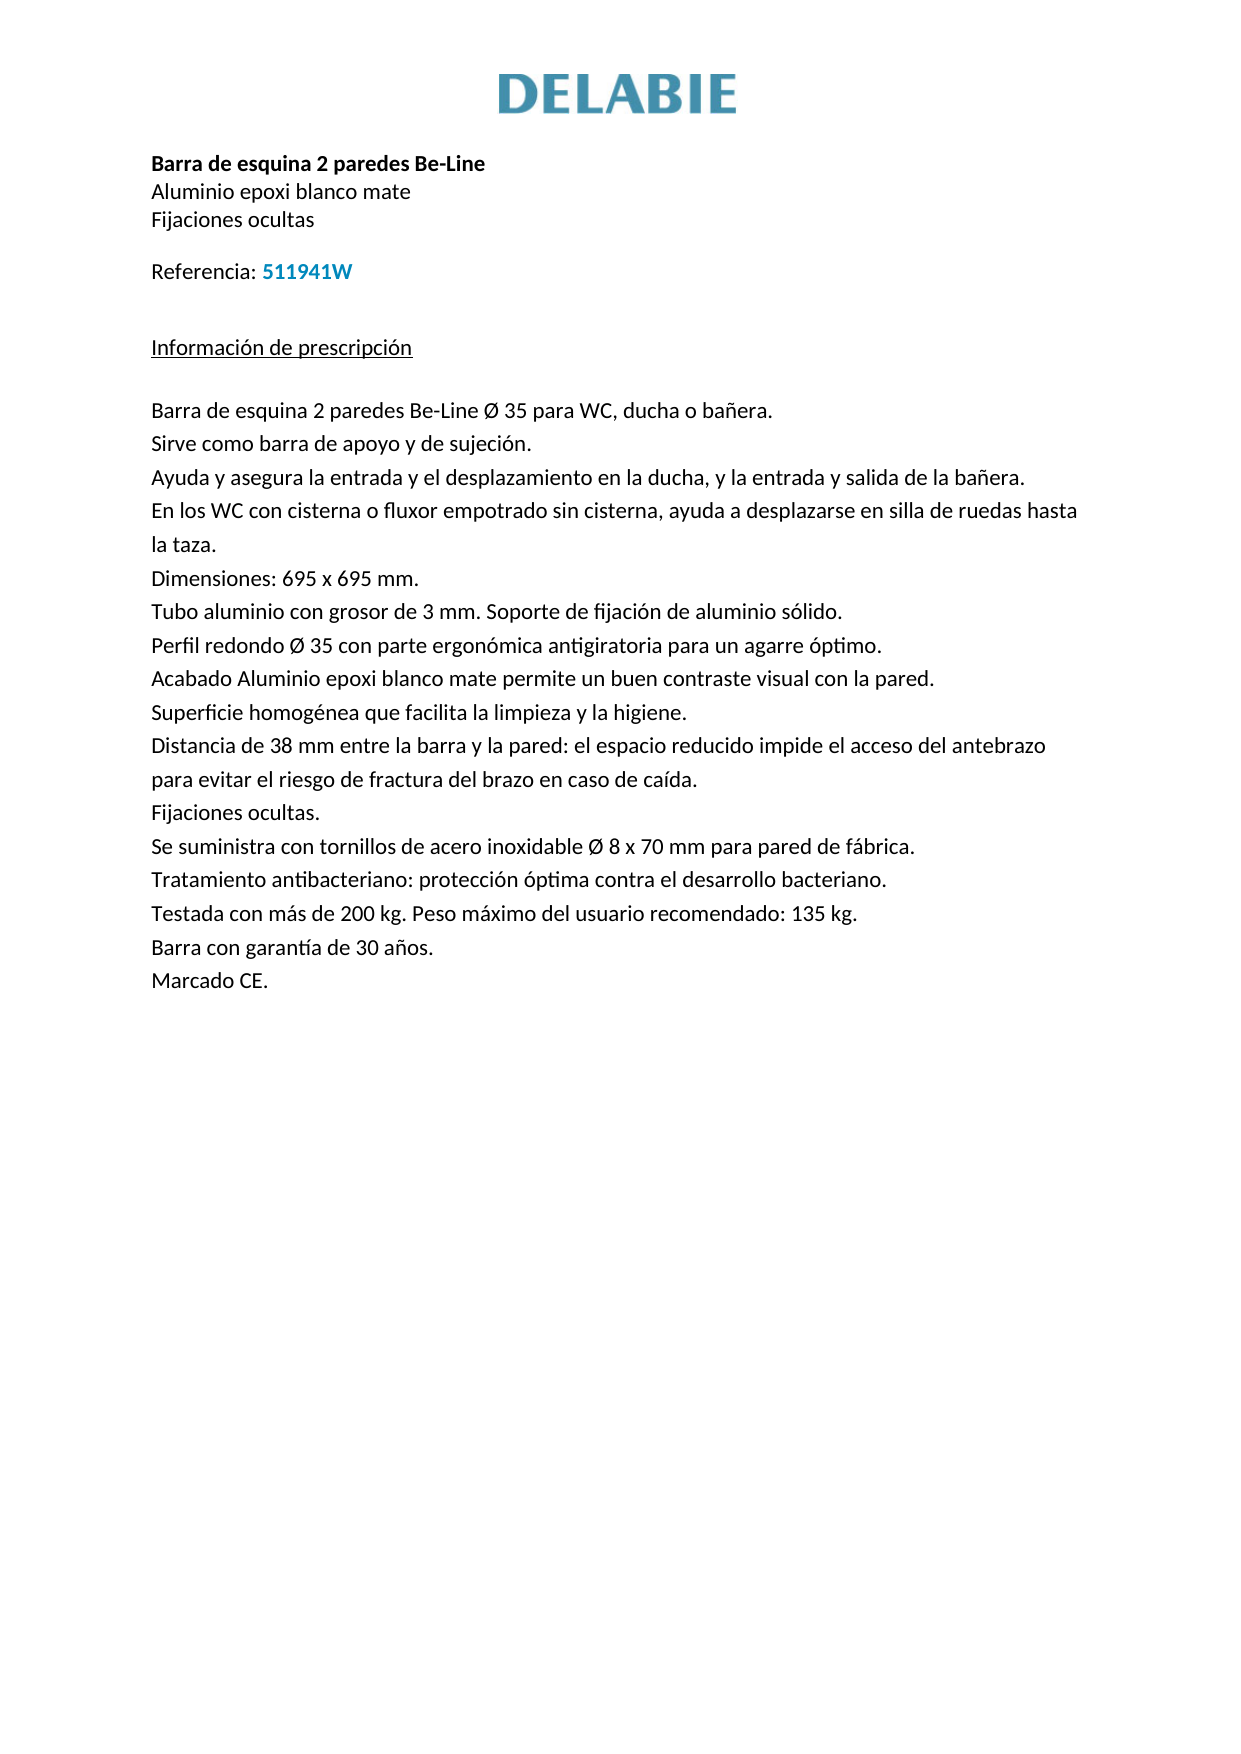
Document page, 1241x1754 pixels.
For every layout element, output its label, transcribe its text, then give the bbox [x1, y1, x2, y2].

text Ayuda y asegura la entrada y el desplazamiento en la ducha, y la entrada y salida de la bañera. [151, 463, 1084, 491]
text Tubo aluminio con grosor de 3 mm. Soporte de fijación de aluminio sólido. [151, 597, 1084, 625]
text Barra de esquina 2 paredes Be-Line Ø 35 para WC, ducha o bañera. [151, 396, 1084, 424]
text Referencia: 511941W [151, 257, 1084, 285]
text Sirve como barra de apoyo y de sujeción. [151, 429, 1084, 458]
text Dimensiones: 695 x 695 mm. [151, 564, 1084, 592]
text Barra con garantía de 30 años. [151, 933, 1084, 961]
text Se suministra con tornillos de acero inoxidable Ø 8 x 70 mm para pared de fábrica. [151, 832, 1084, 860]
text Perfil redondo Ø 35 con parte ergonómica antigiratoria para un agarre óptimo. [151, 631, 1084, 659]
text Distancia de 38 mm entre la barra y la pared: el espacio reducido impide el acceso del antebrazo para evitar el riesgo de fractura del brazo en caso de caída. [151, 731, 1084, 793]
text En los WC con cisterna o fluxor empotrado sin cisterna, ayuda a desplazarse en silla de ruedas hasta la taza. [151, 497, 1084, 558]
text Información de prescripción [151, 333, 1084, 361]
text Barra de esquina 2 paredes Be-Line [151, 149, 1084, 177]
text Tratamiento antibacteriano: protección óptima contra el desarrollo bacteriano. [151, 866, 1084, 894]
text Acabado Aluminio epoxi blanco mate permite un buen contraste visual con la pared. [151, 664, 1084, 692]
picture [497, 74, 738, 114]
text Aluminio epoxi blanco mate [151, 177, 1084, 205]
text Fijaciones ocultas. [151, 798, 1084, 827]
text Superficie homogénea que facilita la limpieza y la higiene. [151, 698, 1084, 726]
text Fijaciones ocultas [151, 205, 1084, 233]
text Marcado CE. [151, 966, 1084, 994]
text Testada con más de 200 kg. Peso máximo del usuario recomendado: 135 kg. [151, 899, 1084, 927]
